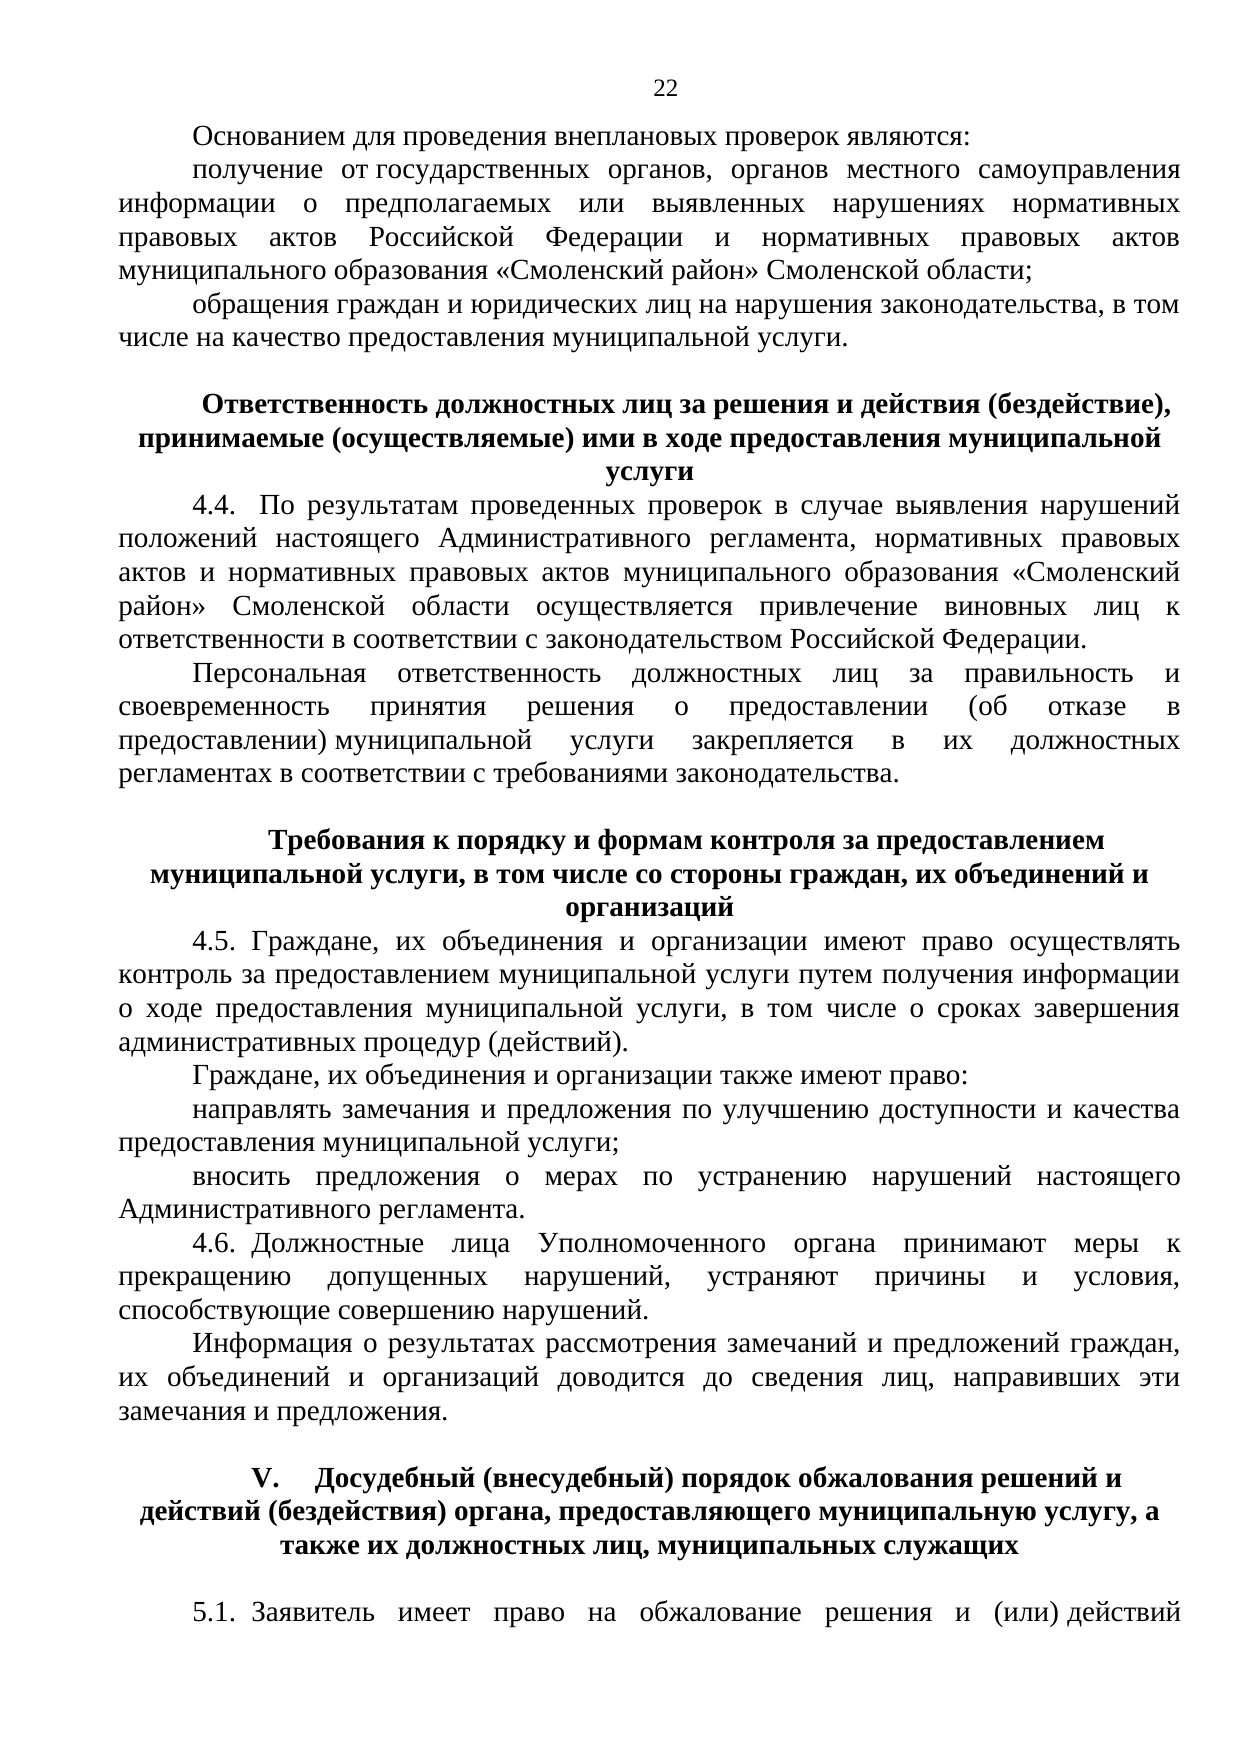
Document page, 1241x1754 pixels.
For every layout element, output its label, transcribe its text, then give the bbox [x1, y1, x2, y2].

text Основанием для проведения внеплановых проверок являются: [118, 118, 1181, 152]
list По результатам проведенных проверок в случае выявления нарушений положений настоящего Административного регламента, нормативных правовых актов и нормативных правовых актов муниципального образования «Смоленский район» Смоленской области осуществляется привлечение виновных лиц к ответственности в соответствии с законодательством Российской Федерации. [118, 487, 1181, 655]
text Ответственность должностных лиц за решения и действия (бездействие), принимаемые (осуществляемые) ими в ходе предоставления муниципальной услуги [118, 386, 1181, 487]
list Граждане, их объединения и организации имеют право осуществлять контроль за предоставлением муниципальной услуги путем получения информации о ходе предоставления муниципальной услуги, в том числе о сроках завершения административных процедур (действий). [118, 923, 1181, 1057]
list Должностные лица Уполномоченного органа принимают меры к прекращению допущенных нарушений, устраняют причины и условия, способствующие совершению нарушений. [118, 1225, 1181, 1326]
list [118, 1594, 1181, 1627]
text получение от государственных органов, органов местного самоуправления информации о предполагаемых или выявленных нарушениях нормативных правовых актов Российской Федерации и нормативных правовых актов муниципального образования «Смоленский район» Смоленской области; [118, 152, 1181, 286]
text направлять замечания и предложения по улучшению доступности и качества предоставления муниципальной услуги; [118, 1091, 1181, 1158]
text Граждане, их объединения и организации также имеют право: [118, 1057, 1181, 1091]
text Информация о результатах рассмотрения замечаний и предложений граждан, их объединений и организаций доводится до сведения лиц, направивших эти замечания и предложения. [118, 1326, 1181, 1426]
list Досудебный (внесудебный) порядок обжалования решений и действий (бездействия) органа, предоставляющего муниципальную услугу, а также их должностных лиц, муниципальных служащих [118, 1460, 1181, 1560]
text обращения граждан и юридических лиц на нарушения законодательства, в том числе на качество предоставления муниципальной услуги. [118, 286, 1181, 353]
text Требования к порядку и формам контроля за предоставлением муниципальной услуги, в том числе со стороны граждан, их объединений и организаций [118, 822, 1181, 923]
text Персональная ответственность должностных лиц за правильность и своевременность принятия решения о предоставлении (об отказе в предоставлении) муниципальной услуги закрепляется в их должностных регламентах в соответствии с требованиями законодательства. [118, 655, 1181, 789]
text вносить предложения о мерах по устранению нарушений настоящего Административного регламента. [118, 1158, 1181, 1225]
